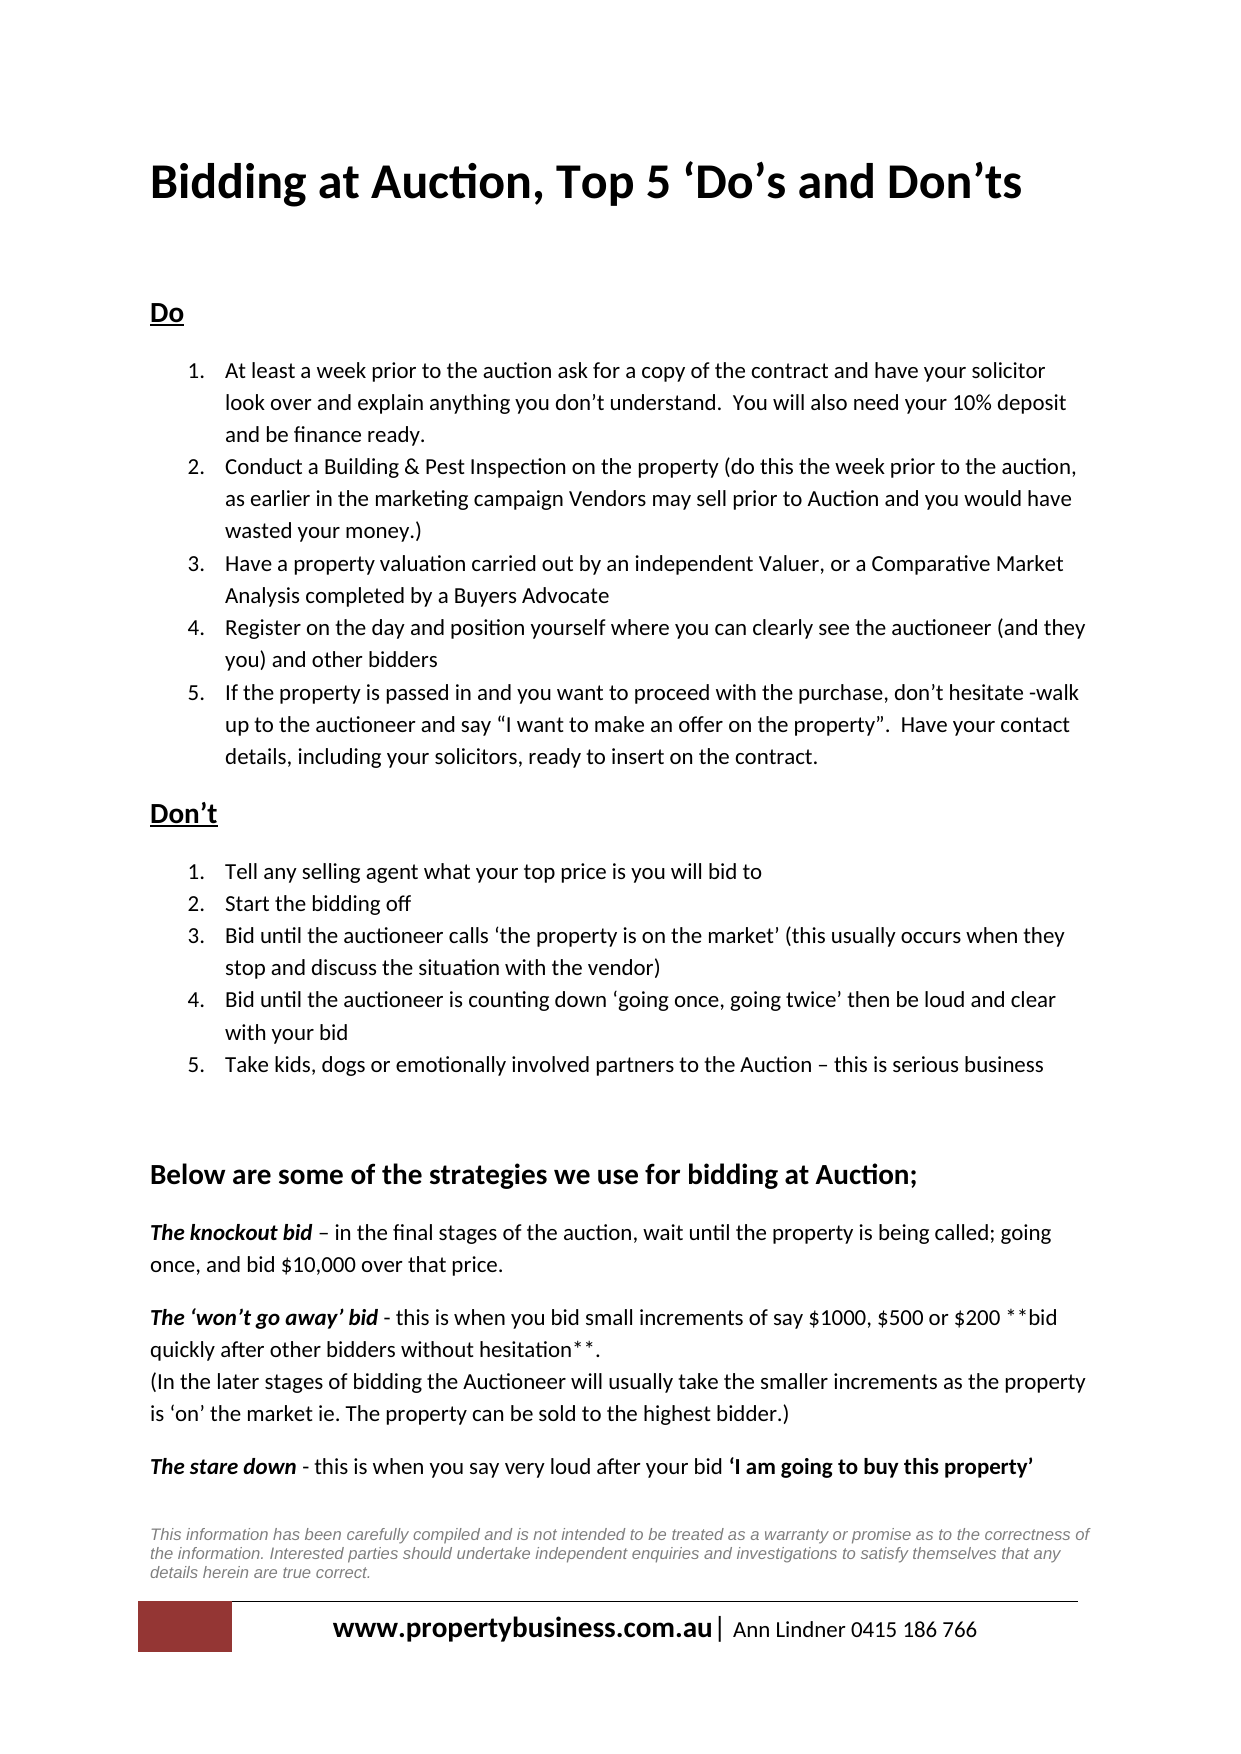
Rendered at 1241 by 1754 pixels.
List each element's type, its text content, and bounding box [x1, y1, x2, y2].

text The knockout bid – in the final stages of the auction, wait until the property is being called; going once, and bid $10,000 over that price. [150, 1218, 1090, 1278]
text This information has been carefully compiled and is not intended to be treated as a warranty or promise as to the correctness of the information. Interested parties should undertake independent enquiries and investigations to satisfy themselves that any details herein are true correct. [150, 1525, 1090, 1582]
list At least a week prior to the auction ask for a copy of the contract and have your solicitor look over and explain anything you don’t understand. You will also need your 10% deposit and be finance ready. [187, 356, 1090, 448]
list Bid until the auctioneer calls ‘the property is on the market’ (this usually occurs when they stop and discuss the situation with the vendor) [187, 921, 1090, 981]
text The ‘won’t go away’ bid - this is when you bid small increments of say $1000, $500 or $200 **bid quickly after other bidders without hesitation**. (In the later stages of bidding the Auctioneer will usually take the smaller increments as the property is ‘on’ the market ie. The property can be sold to the highest bidder.) [150, 1303, 1090, 1427]
list Conduct a Building & Pest Inspection on the property (do this the week prior to the auction, as earlier in the marketing campaign Vendors may sell prior to Auction and you would have wasted your money.) [187, 452, 1090, 545]
list Tell any selling agent what your top price is you will bid to [187, 857, 1090, 885]
text The stare down - this is when you say very loud after your bid ‘I am going to buy this property’ [150, 1452, 1090, 1481]
list Start the bidding off [187, 889, 1090, 917]
text Below are some of the strategies we use for bidding at Auction; [150, 1156, 1090, 1192]
text Do [150, 294, 1090, 329]
list Bid until the auctioneer is counting down ‘going once, going twice’ then be loud and clear with your bid [187, 986, 1090, 1046]
list If the property is passed in and you want to proceed with the purchase, don’t hesitate -walk up to the auctioneer and say “I want to make an offer on the property”. Have your contact details, including your solicitors, ready to insert on the contract. [187, 678, 1090, 770]
list Take kids, dogs or emotionally involved partners to the Auction – this is serious business [187, 1050, 1090, 1078]
list Have a property valuation carried out by an independent Valuer, or a Comparative Market Analysis completed by a Buyers Advocate [187, 549, 1090, 609]
text Don’t [150, 795, 1090, 831]
list Register on the day and position yourself where you can clearly see the auctioneer (and they you) and other bidders [187, 613, 1090, 673]
text Bidding at Auction, Top 5 ‘Do’s and Don’ts [150, 150, 1090, 211]
